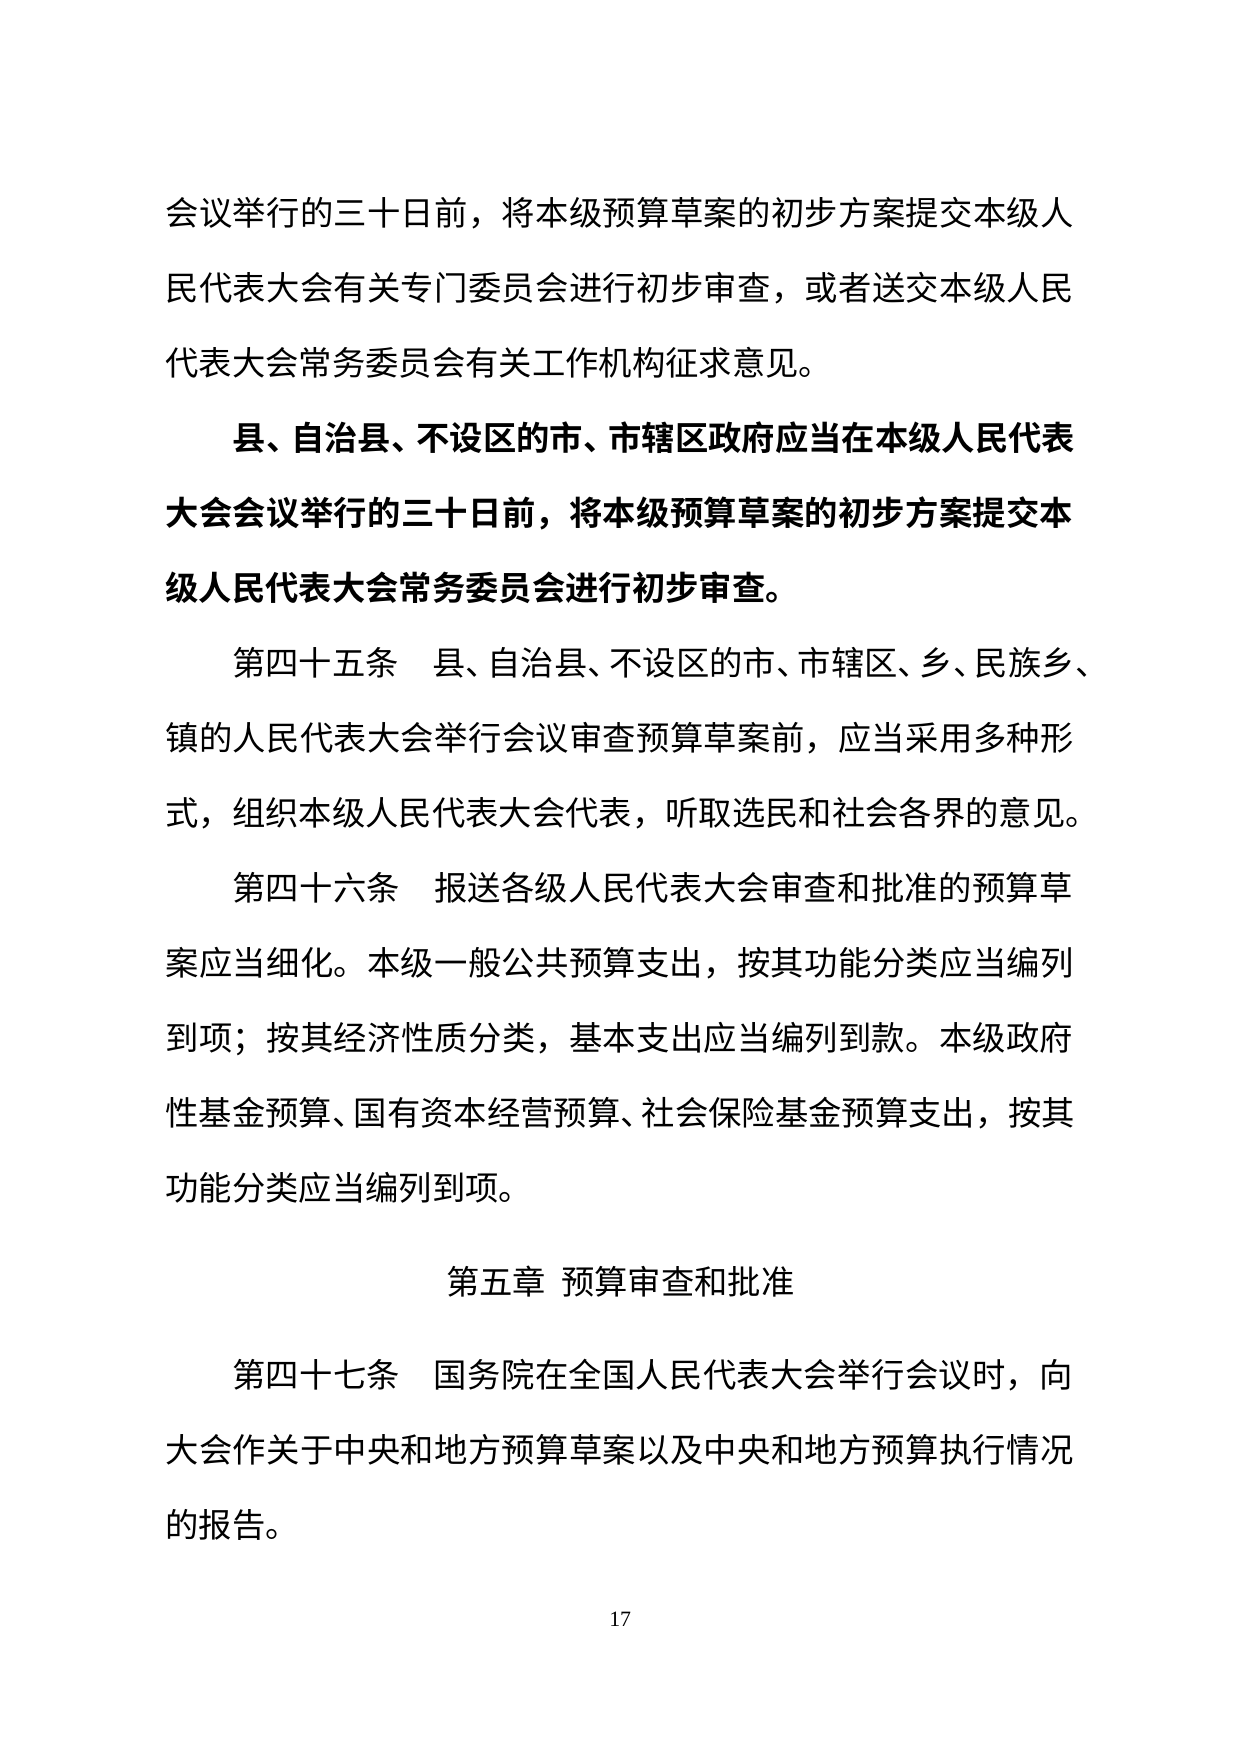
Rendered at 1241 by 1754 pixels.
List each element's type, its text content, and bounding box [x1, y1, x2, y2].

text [165, 173, 1075, 248]
text 县、自治县、不设区的市、市辖区政府应当在本级人民代表大会会议举行的三十日前，将本级预算草案的初步方案提交本级人民代表大会常务委员会进行初步审查。 [165, 548, 1075, 773]
text 第四十六条 报送各级人民代表大会审查和批准的预算草案应当细化。本级一般公共预算支出，按其功能分类应当编列到项；按其经济性质分类，基本支出应当编列到款。本级政府性基金预算、国有资本经营预算、社会保险基金预算支出，按其功能分类应当编列到项。 [165, 1073, 1075, 1448]
text 第四十五条 县、自治县、不设区的市、市辖区、乡、民族乡、镇的人民代表大会举行会议审查预算草案前，应当采用多种形式，组织本级人民代表大会代表，听取选民和社会各界的意见。 [165, 773, 1075, 1073]
text 设区的市、自治州政府财政部门应当在本级人民代表大会会议举行的三十日前，将本级预算草案的初步方案提交本级人民代表大会有关专门委员会进行初步审查，或者送交本级人民代表大会常务委员会有关工作机构征求意见。 [165, 248, 1075, 548]
text 第五章 预算审查和批准 [165, 1467, 1075, 1542]
